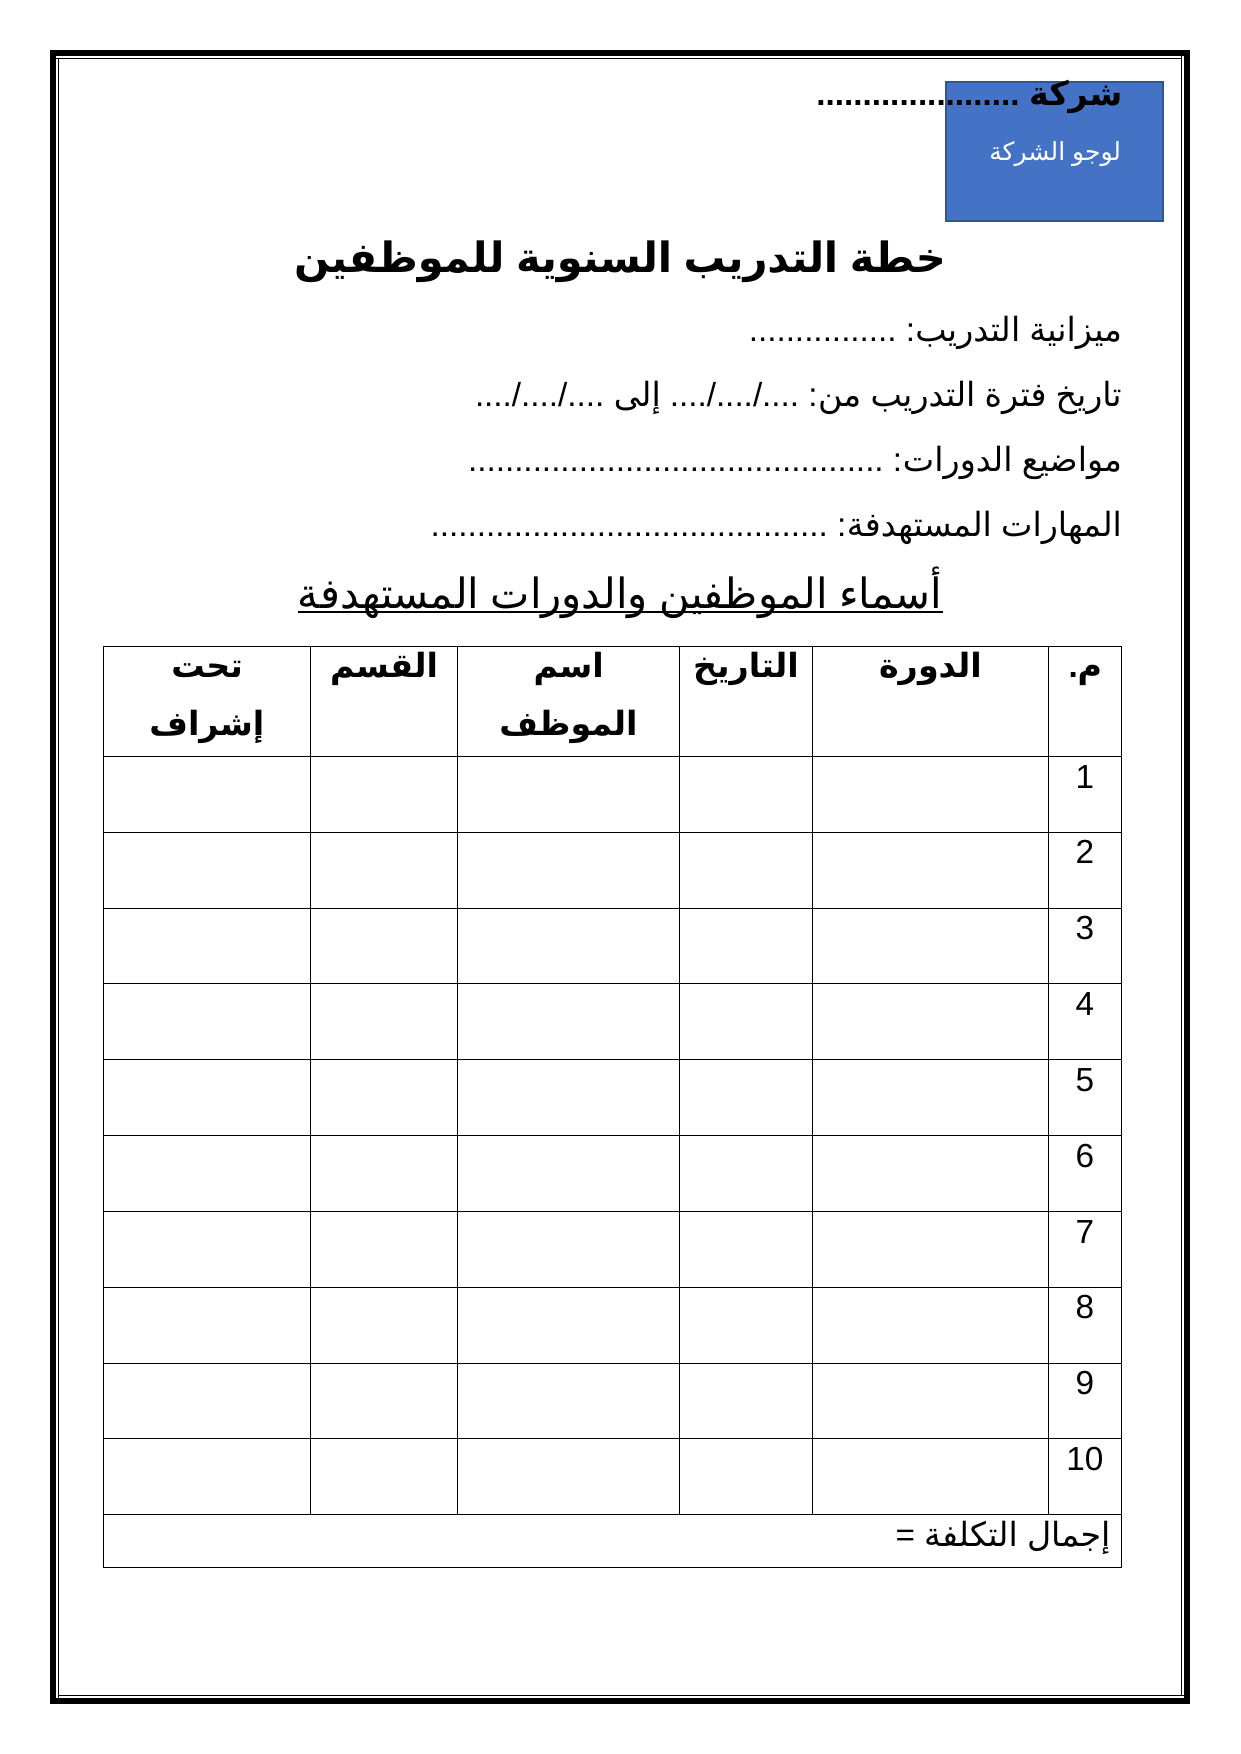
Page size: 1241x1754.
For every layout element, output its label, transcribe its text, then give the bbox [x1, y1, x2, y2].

table_header م. [1049, 647, 1121, 756]
table_cell 9 [1049, 1364, 1121, 1438]
table_cell [680, 1136, 812, 1211]
table_header اسم الموظف [458, 647, 679, 756]
table_cell [458, 984, 679, 1059]
table_cell [311, 1212, 457, 1287]
table_cell [458, 1136, 679, 1211]
table_cell [680, 1364, 812, 1438]
table_header تحت إشراف [104, 647, 310, 756]
table_cell 4 [1049, 984, 1121, 1059]
table_cell [458, 909, 679, 983]
table_cell [813, 1136, 1048, 1211]
table_cell 7 [1049, 1212, 1121, 1287]
table_cell [311, 1364, 457, 1438]
text مواضيع الدورات: ............................................. [118, 439, 1122, 478]
table_cell [311, 984, 457, 1059]
table_cell [458, 833, 679, 907]
table_cell [680, 1060, 812, 1135]
text ميزانية التدريب: ................ [118, 309, 1122, 348]
table_cell [458, 1212, 679, 1287]
table_cell 2 [1049, 833, 1121, 907]
table_cell [458, 1364, 679, 1438]
table_cell 3 [1049, 909, 1121, 983]
table_cell [813, 757, 1048, 832]
table_cell 10 [1049, 1439, 1121, 1514]
table_cell [104, 984, 310, 1059]
table_header القسم [311, 647, 457, 756]
table_cell إجمال التكلفة = [104, 1515, 1121, 1567]
table_cell [813, 1288, 1048, 1362]
table_cell [104, 757, 310, 832]
table_cell 8 [1049, 1288, 1121, 1362]
table_cell 1 [1049, 757, 1121, 832]
table_cell [458, 1288, 679, 1362]
table_cell 5 [1049, 1060, 1121, 1135]
table_cell [104, 1136, 310, 1211]
table_cell [680, 1439, 812, 1514]
table_cell [680, 909, 812, 983]
text أسماء الموظفين والدورات المستهدفة [118, 569, 1122, 617]
table_cell [104, 1288, 310, 1362]
table_cell [104, 1212, 310, 1287]
table_cell [104, 1439, 310, 1514]
text المهارات المستهدفة: ........................................... [118, 504, 1122, 543]
text تاريخ فترة التدريب من: ..../..../.... إلى ..../..../.... [118, 374, 1122, 413]
table_cell [680, 1288, 812, 1362]
table_cell [813, 1439, 1048, 1514]
table_cell [813, 984, 1048, 1059]
table_cell [458, 1439, 679, 1514]
table_cell [311, 909, 457, 983]
table_cell 6 [1049, 1136, 1121, 1211]
table_header التاريخ [680, 647, 812, 756]
table_cell [104, 909, 310, 983]
table_cell [680, 833, 812, 907]
table_cell [311, 1136, 457, 1211]
table_cell [813, 1212, 1048, 1287]
table_cell [680, 984, 812, 1059]
table_cell [813, 1364, 1048, 1438]
table_cell [458, 757, 679, 832]
table_header الدورة [813, 647, 1048, 756]
table_cell [813, 1060, 1048, 1135]
table_cell [458, 1060, 679, 1135]
table_cell [680, 1212, 812, 1287]
table_cell [311, 833, 457, 907]
table_cell [311, 757, 457, 832]
table_cell [104, 1364, 310, 1438]
table_cell [311, 1060, 457, 1135]
table_cell [311, 1288, 457, 1362]
table_cell [104, 833, 310, 907]
table_cell [311, 1439, 457, 1514]
text خطة التدريب السنوية للموظفين [118, 234, 1122, 282]
table_cell [813, 833, 1048, 907]
table_cell [680, 757, 812, 832]
table_cell [104, 1060, 310, 1135]
table_cell [813, 909, 1048, 983]
